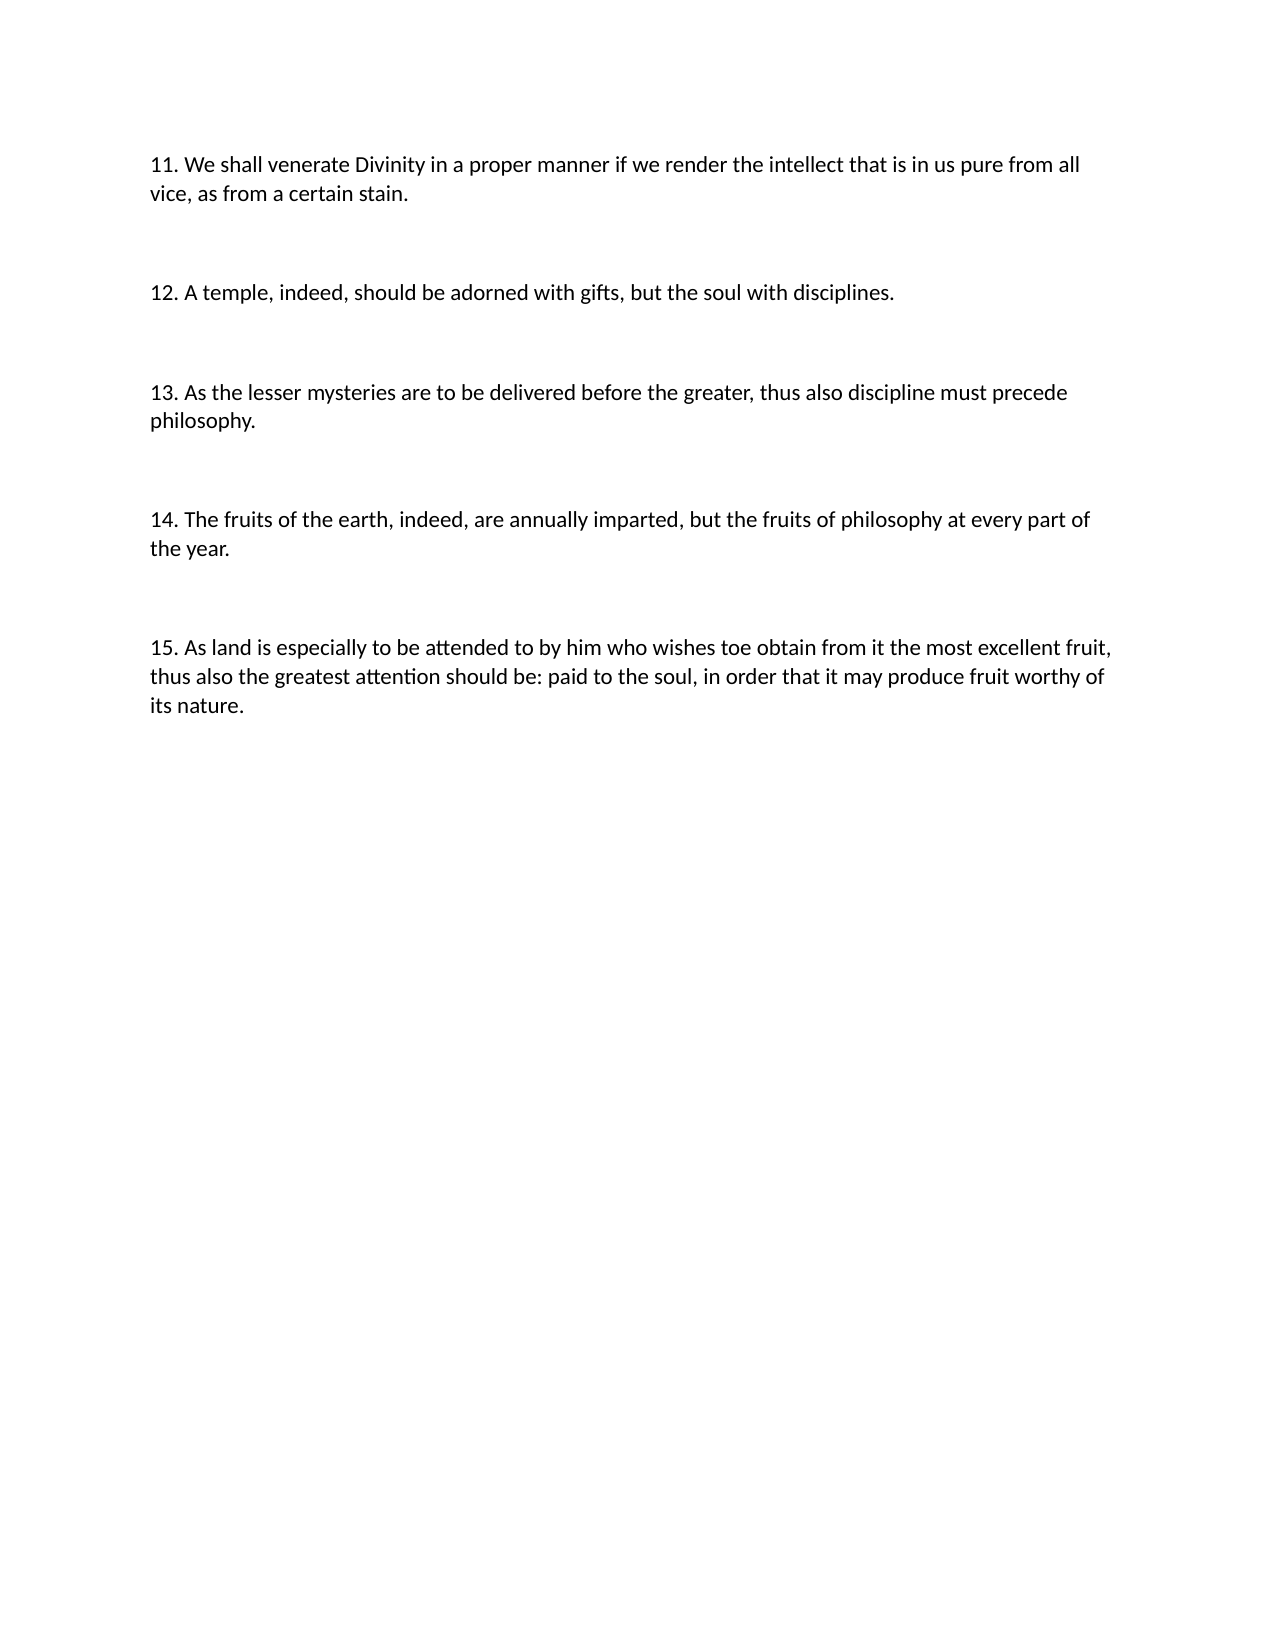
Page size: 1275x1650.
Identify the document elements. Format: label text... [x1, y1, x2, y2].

text 15. As land is especially to be attended to by him who wishes toe obtain from it the most excellent fruit, thus also the greatest attention should be: paid to the soul, in order that it may produce fruit worthy of its nature. [150, 633, 1125, 719]
text 11. We shall venerate Divinity in a proper manner if we render the intellect that is in us pure from all vice, as from a certain stain. [150, 150, 1125, 207]
text 13. As the lesser mysteries are to be delivered before the greater, thus also discipline must precede philosophy. [150, 377, 1125, 434]
text 14. The fruits of the earth, indeed, are annually imparted, but the fruits of philosophy at every part of the year. [150, 505, 1125, 562]
text 12. A temple, indeed, should be adorned with gifts, but the soul with disciplines. [150, 278, 1125, 307]
